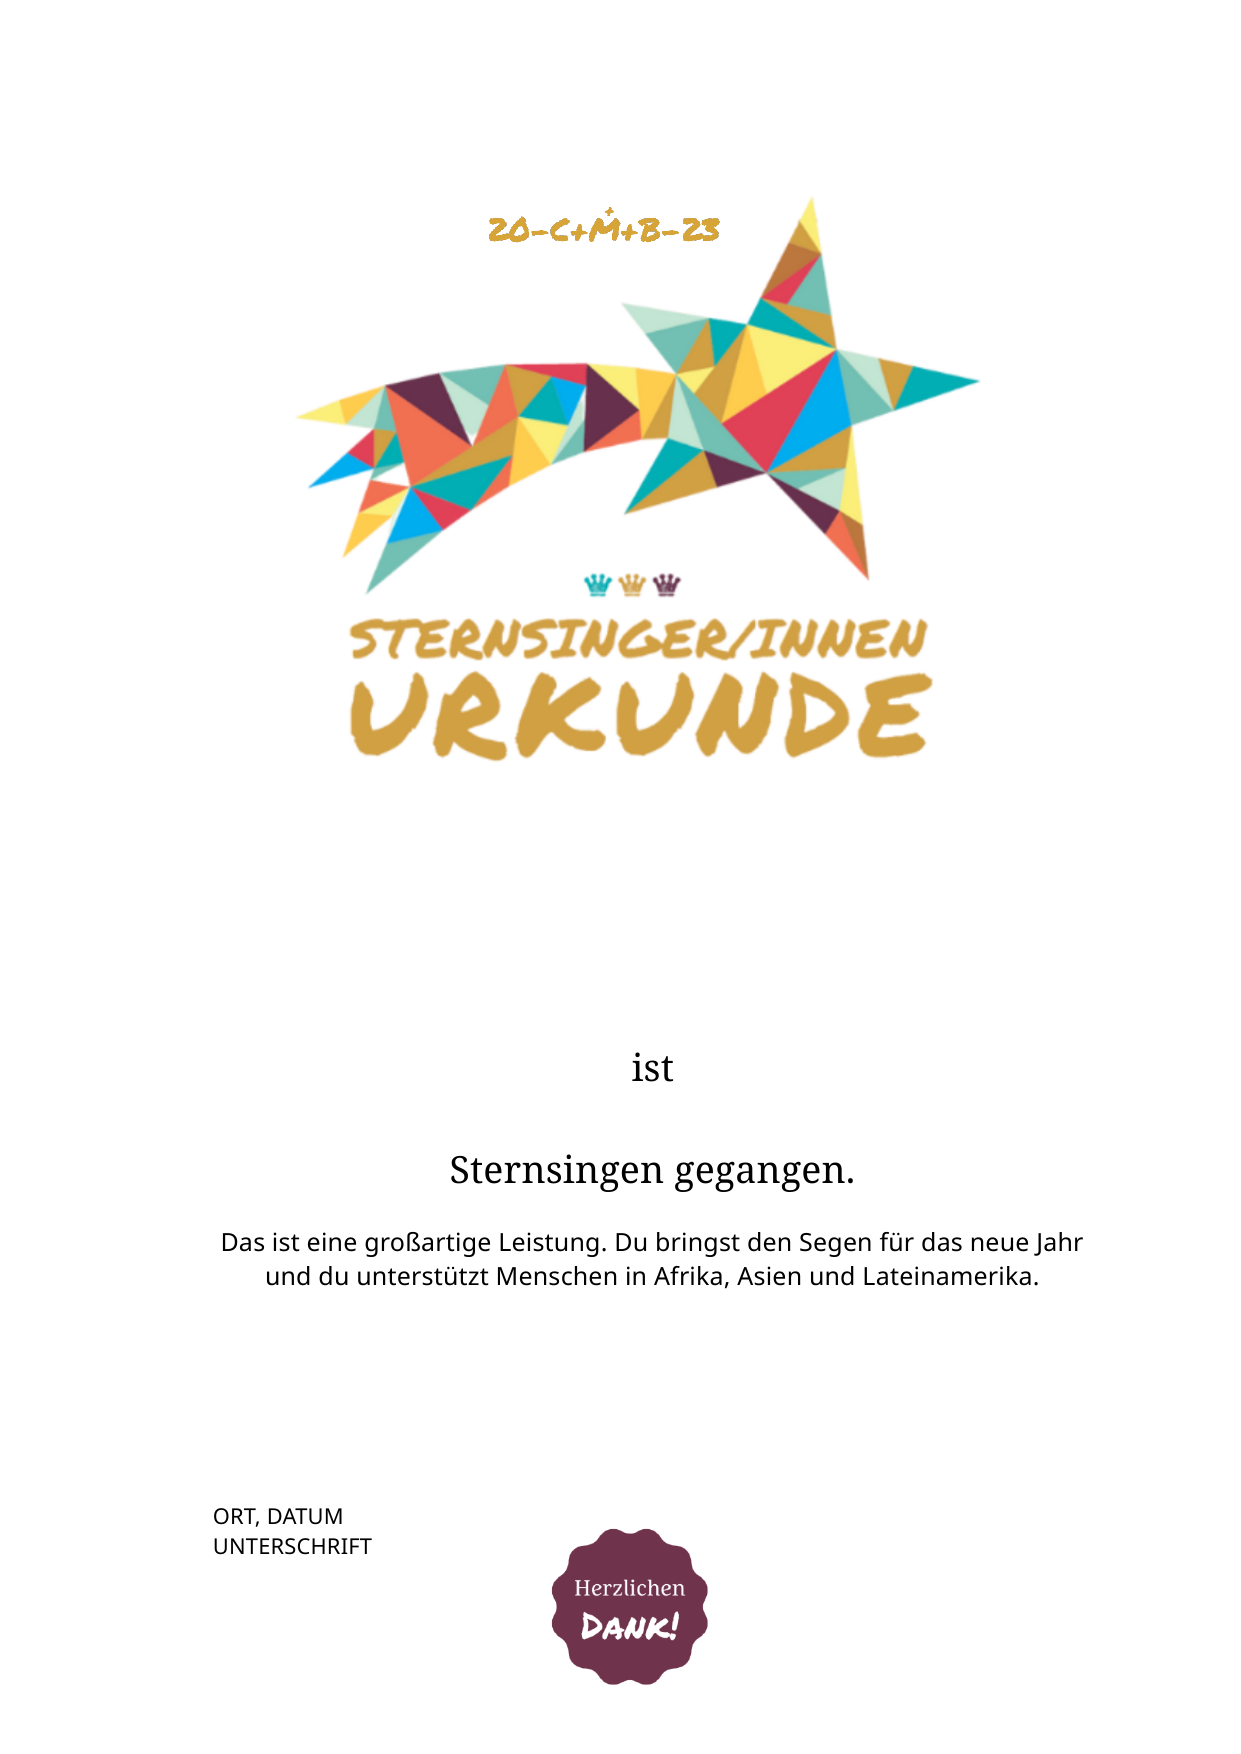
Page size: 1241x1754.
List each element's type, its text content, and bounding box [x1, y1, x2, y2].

picture [550, 1528, 710, 1688]
text Das ist eine großartige Leistung. Du bringst den Segen für das neue Jahr [139, 1224, 1093, 1259]
picture [138, 147, 1138, 985]
text ist [139, 1042, 1093, 1093]
text und du unterstützt Menschen in Afrika, Asien und Lateinamerika. [139, 1259, 1093, 1293]
text Sternsingen gegangen. [139, 1144, 1093, 1195]
text ORT, DATUM UNTERSCHRIFT [139, 1501, 1093, 1561]
